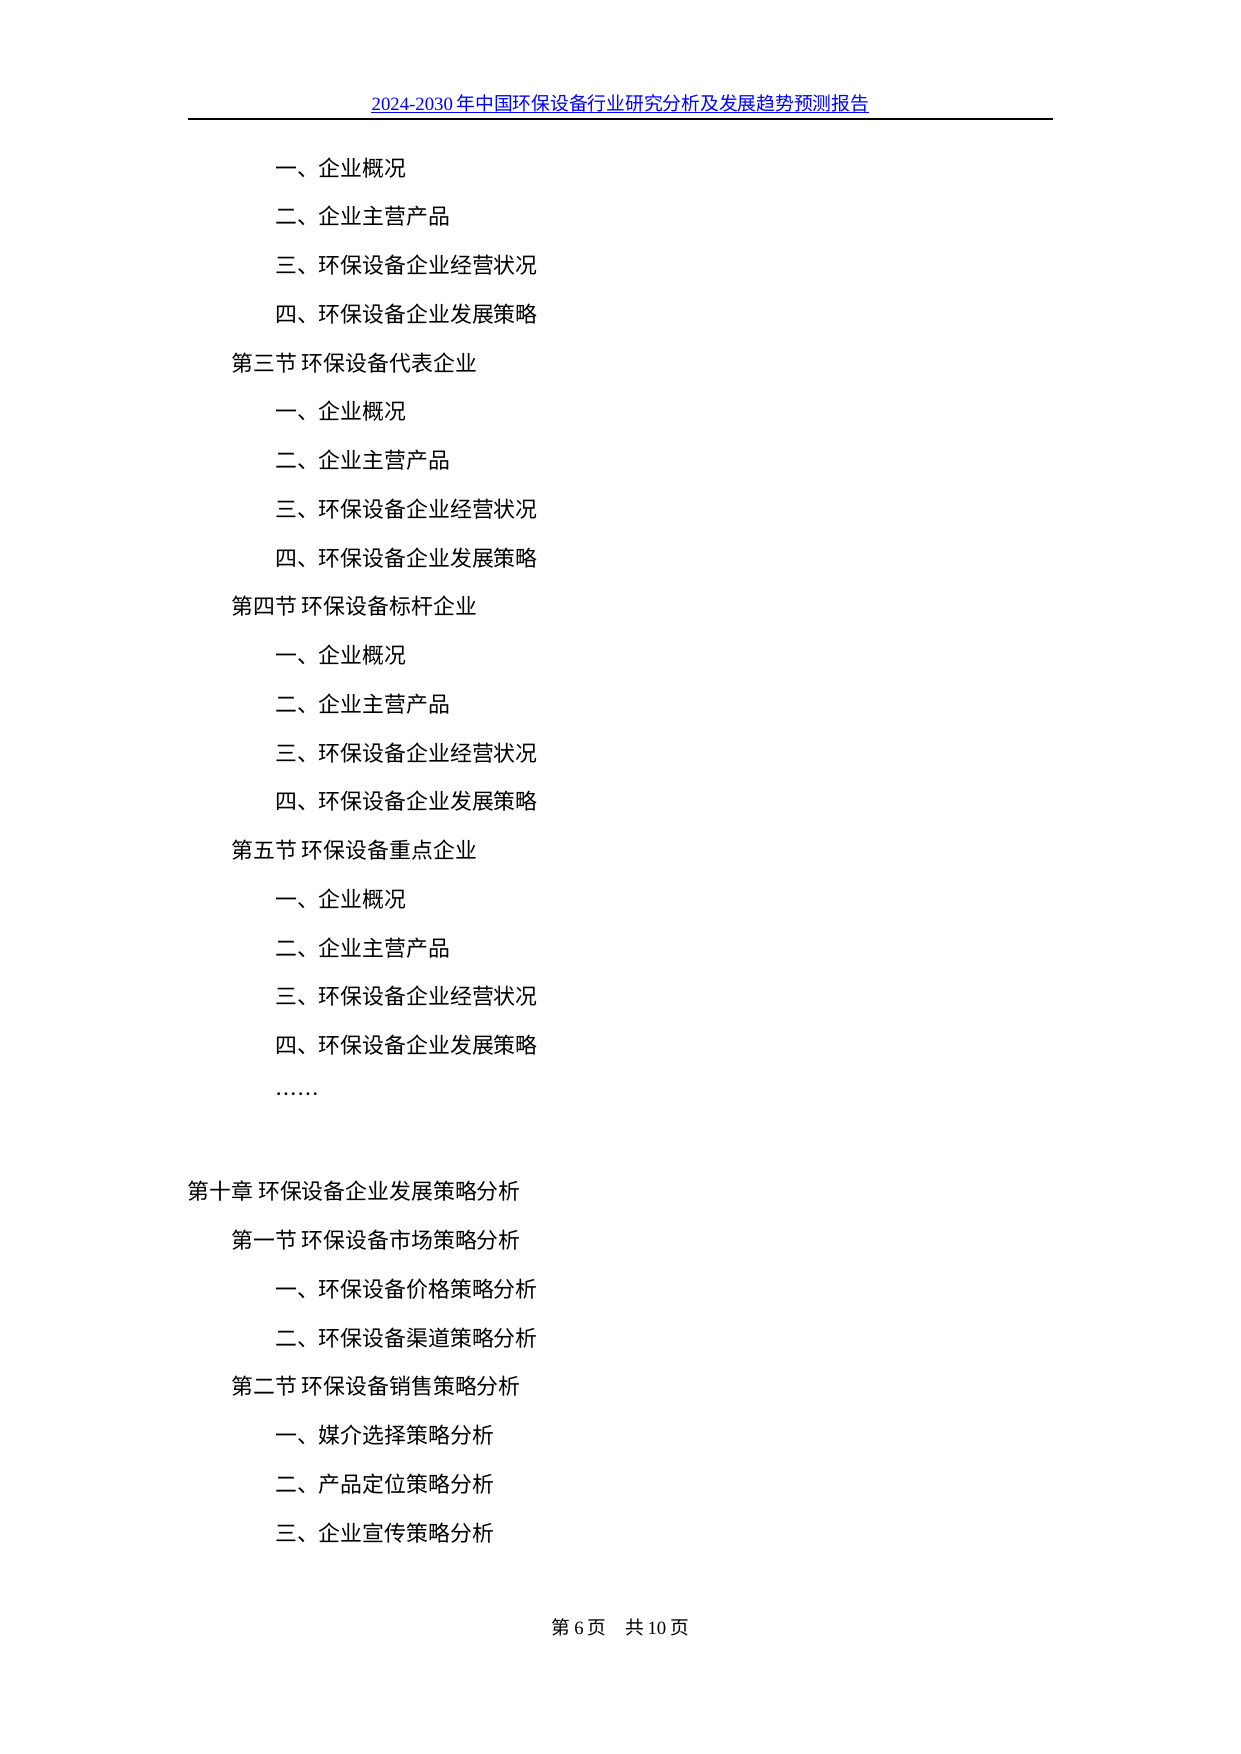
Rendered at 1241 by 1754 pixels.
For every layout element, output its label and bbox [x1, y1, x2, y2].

text [187, 150, 1053, 1548]
